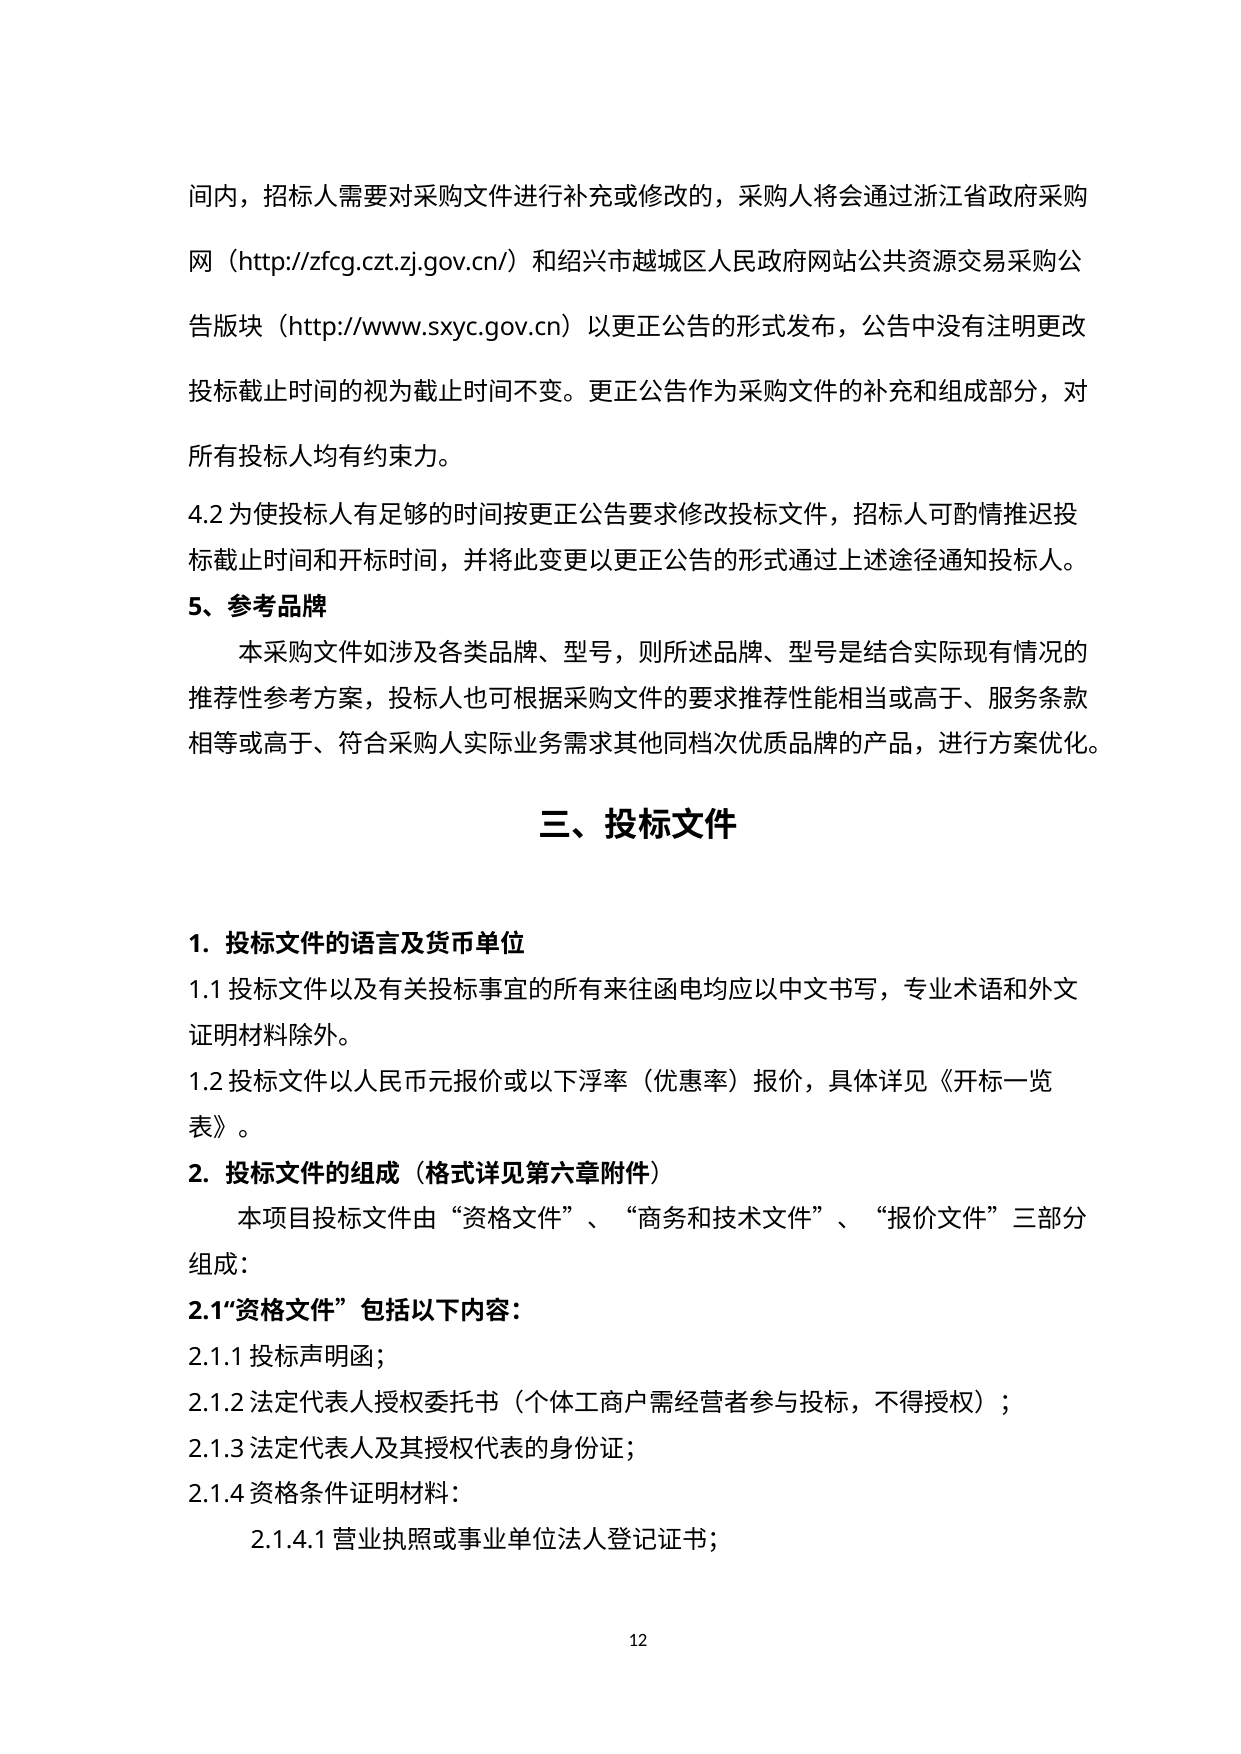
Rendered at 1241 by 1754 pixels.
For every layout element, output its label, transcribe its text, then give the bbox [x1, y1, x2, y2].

text 本采购文件如涉及各类品牌、型号，则所述品牌、型号是结合实际现有情况的推荐性参考方案，投标人也可根据采购文件的要求推荐性能相当或高于、服务条款相等或高于、符合采购人实际业务需求其他同档次优质品牌的产品，进行方案优化。 [188, 624, 1088, 762]
text 4.2为使投标人有足够的时间按更正公告要求修改投标文件，招标人可酌情推迟投标截止时间和开标时间，并将此变更以更正公告的形式通过上述途径通知投标人。 [188, 487, 1088, 579]
text 2.1“资格文件”包括以下内容： [188, 1283, 1088, 1329]
text 2.1.4.1营业执照或事业单位法人登记证书； [188, 1512, 1088, 1558]
list 投标文件的语言及货币单位 [188, 916, 1088, 962]
subtitle 三、投标文件 [188, 789, 1088, 854]
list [188, 162, 1088, 487]
text 2.1.4资格条件证明材料： [188, 1466, 1088, 1512]
text 2.1.1投标声明函； [188, 1329, 1088, 1374]
text 1.2投标文件以人民币元报价或以下浮率（优惠率）报价，具体详见《开标一览表》。 [188, 1054, 1088, 1145]
list 投标文件的组成（格式详见第六章附件） [188, 1145, 1088, 1191]
text 2.1.2法定代表人授权委托书（个体工商户需经营者参与投标，不得授权）； [188, 1374, 1088, 1420]
text 1.1投标文件以及有关投标事宜的所有来往函电均应以中文书写，专业术语和外文证明材料除外。 [188, 962, 1088, 1054]
text 2.1.3法定代表人及其授权代表的身份证； [188, 1420, 1088, 1466]
text 本项目投标文件由“资格文件”、“商务和技术文件”、“报价文件”三部分组成： [188, 1191, 1088, 1283]
text 5、参考品牌 [188, 579, 1088, 624]
